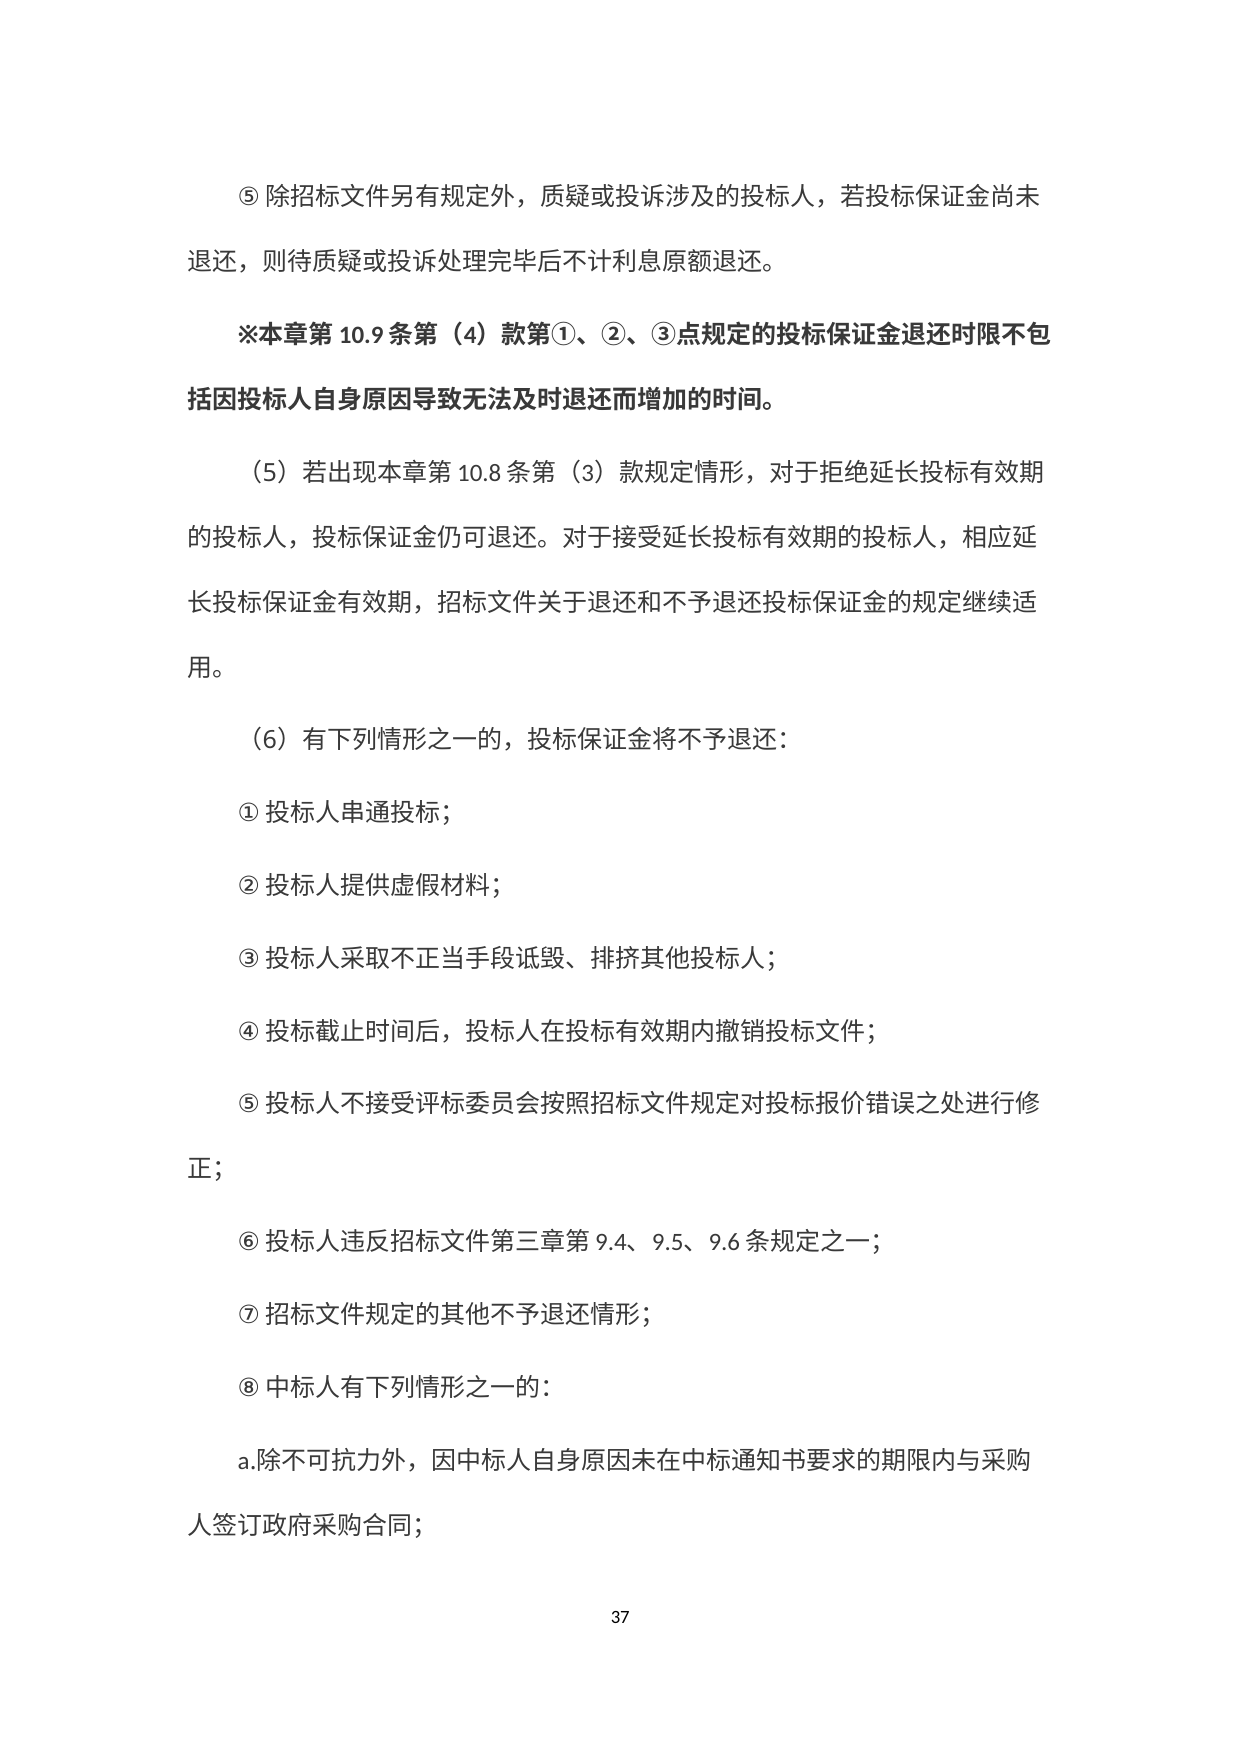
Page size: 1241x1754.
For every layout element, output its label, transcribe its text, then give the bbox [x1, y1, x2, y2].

text （6）有下列情形之一的，投标保证金将不予退还： [187, 705, 1053, 770]
text ⑦招标文件规定的其他不予退还情形； [187, 1280, 1053, 1345]
text ②投标人提供虚假材料； [187, 851, 1053, 916]
text ⑤投标人不接受评标委员会按照招标文件规定对投标报价错误之处进行修正； [187, 1069, 1053, 1199]
text （5）若出现本章第10.8条第（3）款规定情形，对于拒绝延长投标有效期的投标人，投标保证金仍可退还。对于接受延长投标有效期的投标人，相应延长投标保证金有效期，招标文件关于退还和不予退还投标保证金的规定继续适用。 [187, 438, 1053, 698]
text ⑥投标人违反招标文件第三章第9.4、9.5、9.6条规定之一； [187, 1207, 1053, 1272]
text ⑧中标人有下列情形之一的： [187, 1353, 1053, 1418]
text a.除不可抗力外，因中标人自身原因未在中标通知书要求的期限内与采购人签订政府采购合同； [187, 1426, 1053, 1556]
text ⑤除招标文件另有规定外，质疑或投诉涉及的投标人，若投标保证金尚未退还，则待质疑或投诉处理完毕后不计利息原额退还。 [187, 162, 1053, 292]
text ①投标人串通投标； [187, 778, 1053, 843]
text ③投标人采取不正当手段诋毁、排挤其他投标人； [187, 924, 1053, 989]
text ④投标截止时间后，投标人在投标有效期内撤销投标文件； [187, 997, 1053, 1062]
text ※本章第10.9条第（4）款第①、②、③点规定的投标保证金退还时限不包括因投标人自身原因导致无法及时退还而增加的时间。 [187, 300, 1053, 430]
